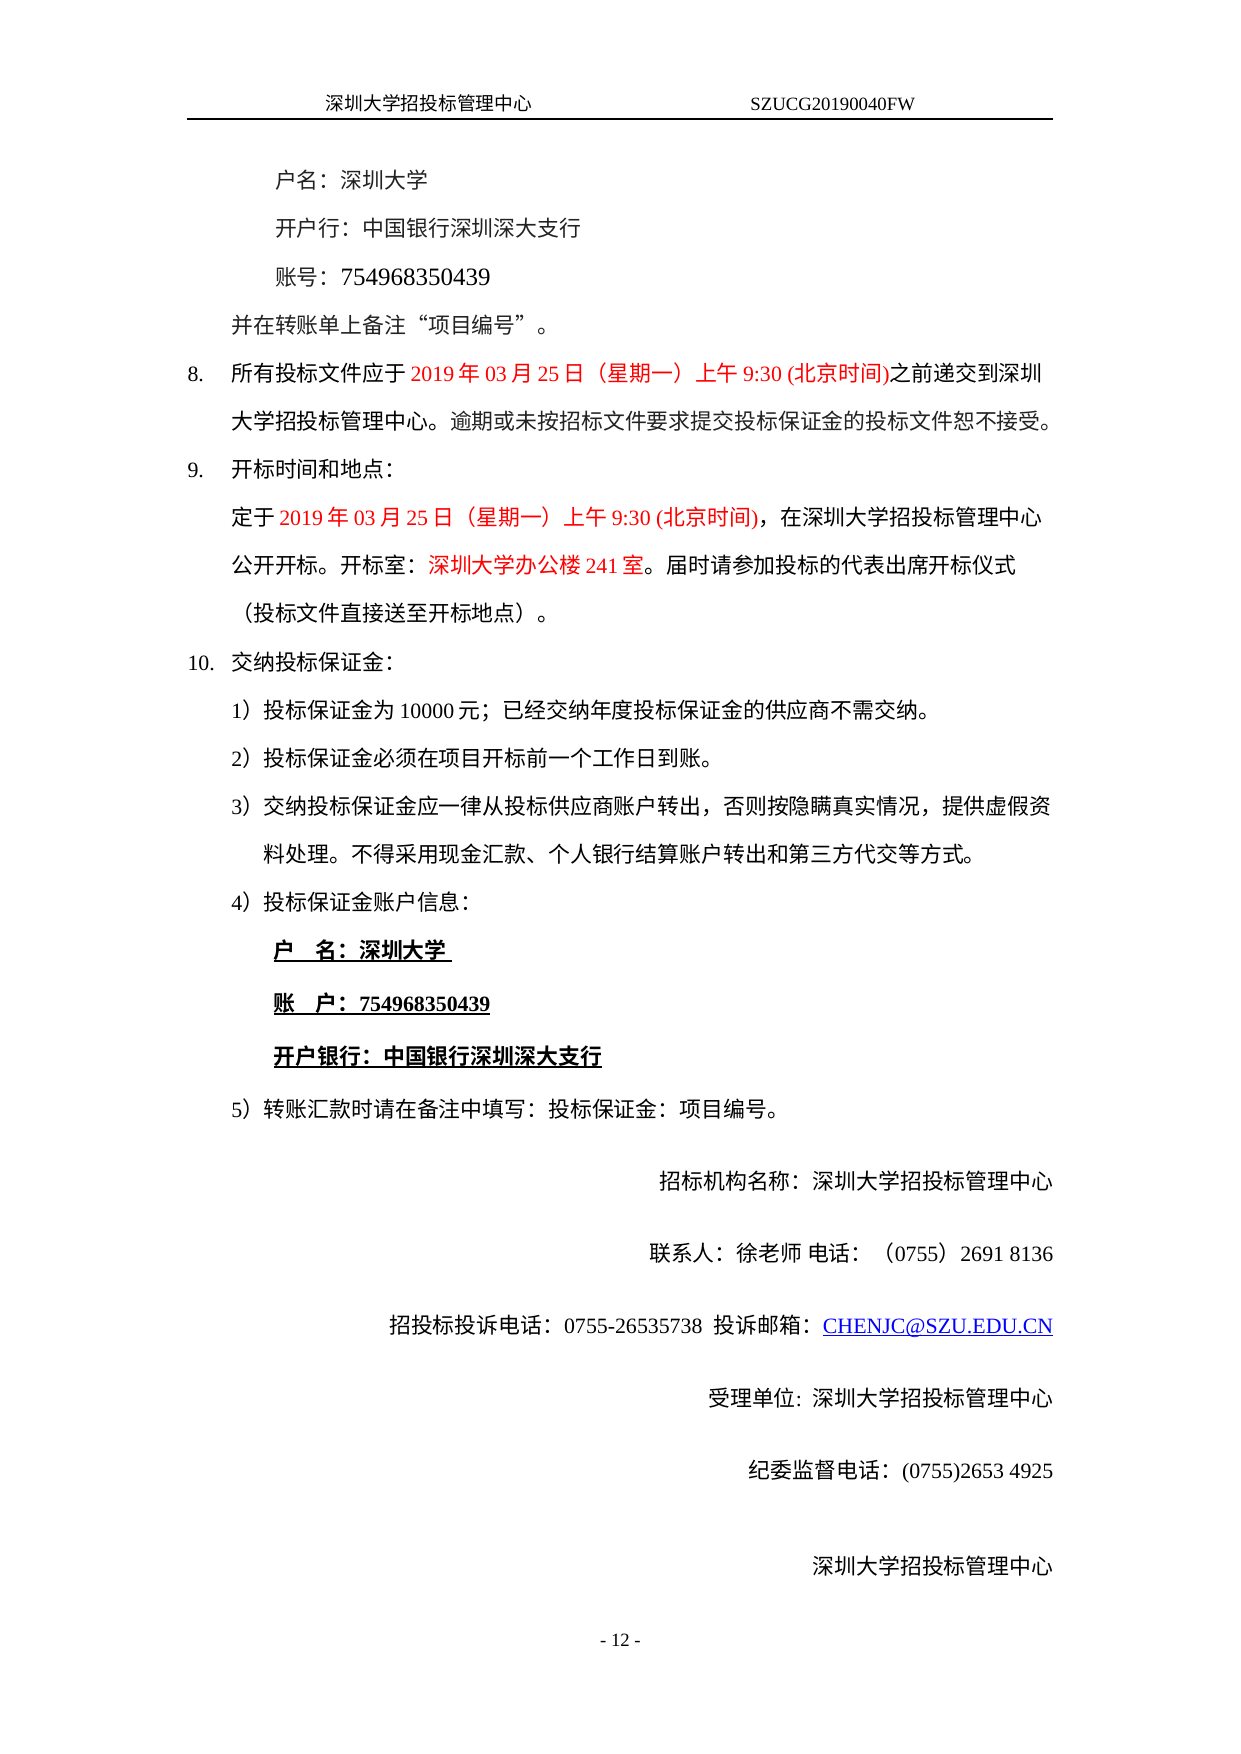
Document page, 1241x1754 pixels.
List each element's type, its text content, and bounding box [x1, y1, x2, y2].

text 2）投标保证金必须在项目开标前一个工作日到账。 [231, 733, 1053, 781]
text 受理单位: 深圳大学招投标管理中心 [187, 1372, 1053, 1420]
list 开标时间和地点： 定于2019年03月25日（星期一）上午9:30 (北京时间)，在深圳大学招投标管理中心公开开标。开标室：深圳大学办公楼241室。届时请参加投标的代表出席开标仪式（投标文件直接送至开标地点）。 [187, 444, 1053, 636]
text 深圳大学招投标管理中心 [187, 1541, 1053, 1589]
list 所有投标文件应于2019年03月25日（星期一）上午9:30 (北京时间)之前递交到深圳大学招投标管理中心。逾期或未按招标文件要求提交投标保证金的投标文件恕不接受。 [187, 348, 1053, 444]
text 户名：深圳大学 [231, 155, 1053, 203]
text 并在转账单上备注“项目编号”。 [231, 299, 1053, 348]
text 5）转账汇款时请在备注中填写：投标保证金：项目编号。 [187, 1083, 1053, 1132]
text 账 户：754968350439 [187, 978, 1053, 1026]
text 账号：754968350439 [231, 251, 1053, 299]
text 开户行：中国银行深圳深大支行 [231, 203, 1053, 251]
text 开户银行：中国银行深圳深大支行 [187, 1031, 1053, 1079]
text 1）投标保证金为10000元；已经交纳年度投标保证金的供应商不需交纳。 [187, 684, 1053, 733]
text 招标机构名称：深圳大学招投标管理中心 [187, 1156, 1053, 1204]
text 4）投标保证金账户信息： [187, 877, 1053, 925]
list 交纳投标保证金： [187, 636, 1053, 684]
text 招投标投诉电话：0755-26535738 投诉邮箱：CHENJC@SZU.EDU.CN [187, 1300, 1053, 1348]
text 户 名：深圳大学 [187, 925, 1053, 973]
text 3）交纳投标保证金应一律从投标供应商账户转出，否则按隐瞒真实情况，提供虚假资料处理。不得采用现金汇款、个人银行结算账户转出和第三方代交等方式。 [231, 781, 1053, 877]
text 纪委监督电话：(0755)2653 4925 [187, 1444, 1053, 1493]
text 联系人：徐老师 电话：（0755）2691 8136 [187, 1228, 1053, 1276]
